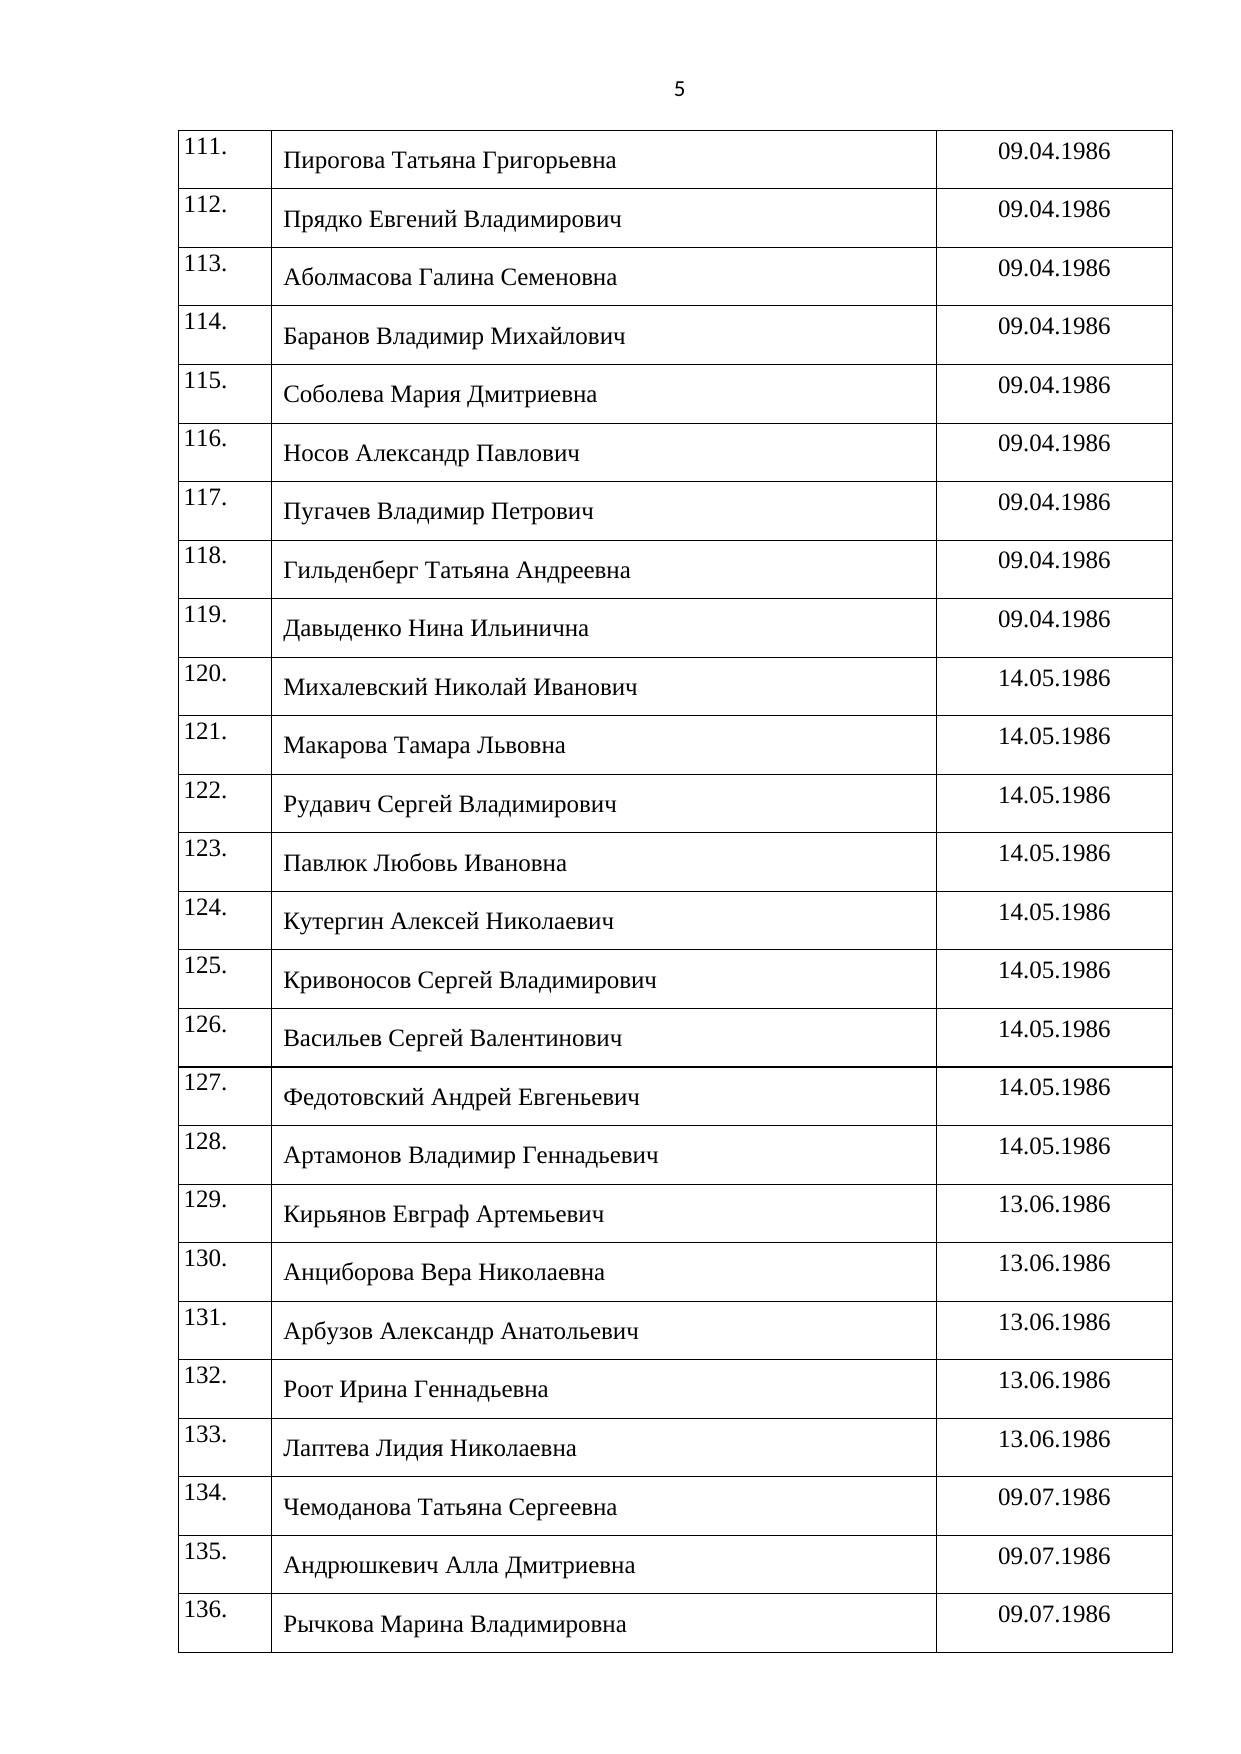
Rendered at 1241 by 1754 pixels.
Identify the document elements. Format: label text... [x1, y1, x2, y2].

table_cell Пирогова Татьяна Григорьевна [272, 131, 936, 188]
table_cell 14.05.1986 [937, 716, 1172, 774]
table_cell 09.04.1986 [937, 131, 1172, 188]
table_cell 14.05.1986 [937, 775, 1172, 832]
table_cell Васильев Сергей Валентинович [272, 1009, 936, 1066]
table_cell Артамонов Владимир Геннадьевич [272, 1126, 936, 1183]
table_cell [179, 189, 271, 247]
table_cell [179, 658, 271, 715]
table_cell Кутергин Алексей Николаевич [272, 892, 936, 949]
table_cell 13.06.1986 [937, 1243, 1172, 1301]
table_cell Анциборова Вера Николаевна [272, 1243, 936, 1301]
table_cell Гильденберг Татьяна Андреевна [272, 541, 936, 598]
table_cell [179, 1009, 271, 1066]
table_cell 09.07.1986 [937, 1536, 1172, 1593]
table_cell 13.06.1986 [937, 1360, 1172, 1418]
table_cell 09.04.1986 [937, 541, 1172, 598]
table_cell Кирьянов Евграф Артемьевич [272, 1185, 936, 1242]
table_cell 09.04.1986 [937, 424, 1172, 481]
table_cell 13.06.1986 [937, 1419, 1172, 1476]
table_cell [179, 248, 271, 305]
table_cell 09.04.1986 [937, 248, 1172, 305]
table_cell Федотовский Андрей Евгеньевич [272, 1068, 936, 1125]
table_cell 09.04.1986 [937, 189, 1172, 247]
table_cell Прядко Евгений Владимирович [272, 189, 936, 247]
table_cell [179, 1302, 271, 1359]
table_cell 09.04.1986 [937, 365, 1172, 422]
table_cell 13.06.1986 [937, 1185, 1172, 1242]
table_cell [179, 1594, 271, 1652]
table_cell [179, 775, 271, 832]
table_cell 14.05.1986 [937, 1009, 1172, 1066]
table_cell Андрюшкевич Алла Дмитриевна [272, 1536, 936, 1593]
table_cell Давыденко Нина Ильинична [272, 599, 936, 657]
table_cell 14.05.1986 [937, 950, 1172, 1008]
table_cell [179, 541, 271, 598]
table_cell 14.05.1986 [937, 892, 1172, 949]
table_cell [179, 131, 271, 188]
table_cell [179, 306, 271, 364]
table_cell 14.05.1986 [937, 1068, 1172, 1125]
table_cell Соболева Мария Дмитриевна [272, 365, 936, 422]
table_cell Кривоносов Сергей Владимирович [272, 950, 936, 1008]
table_cell [179, 1477, 271, 1535]
table_cell [179, 1126, 271, 1183]
table_cell Роот Ирина Геннадьевна [272, 1360, 936, 1418]
table_cell Рычкова Марина Владимировна [272, 1594, 936, 1652]
table_cell 09.07.1986 [937, 1477, 1172, 1535]
table_cell [179, 716, 271, 774]
table_cell [179, 1360, 271, 1418]
table_cell [179, 482, 271, 539]
table_cell Носов Александр Павлович [272, 424, 936, 481]
table_cell 14.05.1986 [937, 658, 1172, 715]
table_cell 09.07.1986 [937, 1594, 1172, 1652]
table_cell [179, 950, 271, 1008]
table_cell [179, 892, 271, 949]
table_cell [179, 833, 271, 891]
table_cell [179, 1068, 271, 1125]
table_cell [179, 1419, 271, 1476]
table_cell Рудавич Сергей Владимирович [272, 775, 936, 832]
table_cell 09.04.1986 [937, 599, 1172, 657]
table_cell Михалевский Николай Иванович [272, 658, 936, 715]
table_cell [179, 1536, 271, 1593]
table_cell 13.06.1986 [937, 1302, 1172, 1359]
table_cell 14.05.1986 [937, 1126, 1172, 1183]
table_cell [179, 365, 271, 422]
table_cell 09.04.1986 [937, 306, 1172, 364]
table_cell Лаптева Лидия Николаевна [272, 1419, 936, 1476]
table_cell Чемоданова Татьяна Сергеевна [272, 1477, 936, 1535]
table_cell Баранов Владимир Михайлович [272, 306, 936, 364]
table_cell 09.04.1986 [937, 482, 1172, 539]
table_cell [179, 424, 271, 481]
table_cell Макарова Тамара Львовна [272, 716, 936, 774]
table_cell Арбузов Александр Анатольевич [272, 1302, 936, 1359]
table_cell Пугачев Владимир Петрович [272, 482, 936, 539]
table_cell 14.05.1986 [937, 833, 1172, 891]
table_cell Павлюк Любовь Ивановна [272, 833, 936, 891]
table_cell [179, 1243, 271, 1301]
table_cell Аболмасова Галина Семеновна [272, 248, 936, 305]
table_cell [179, 1185, 271, 1242]
table_cell [179, 599, 271, 657]
